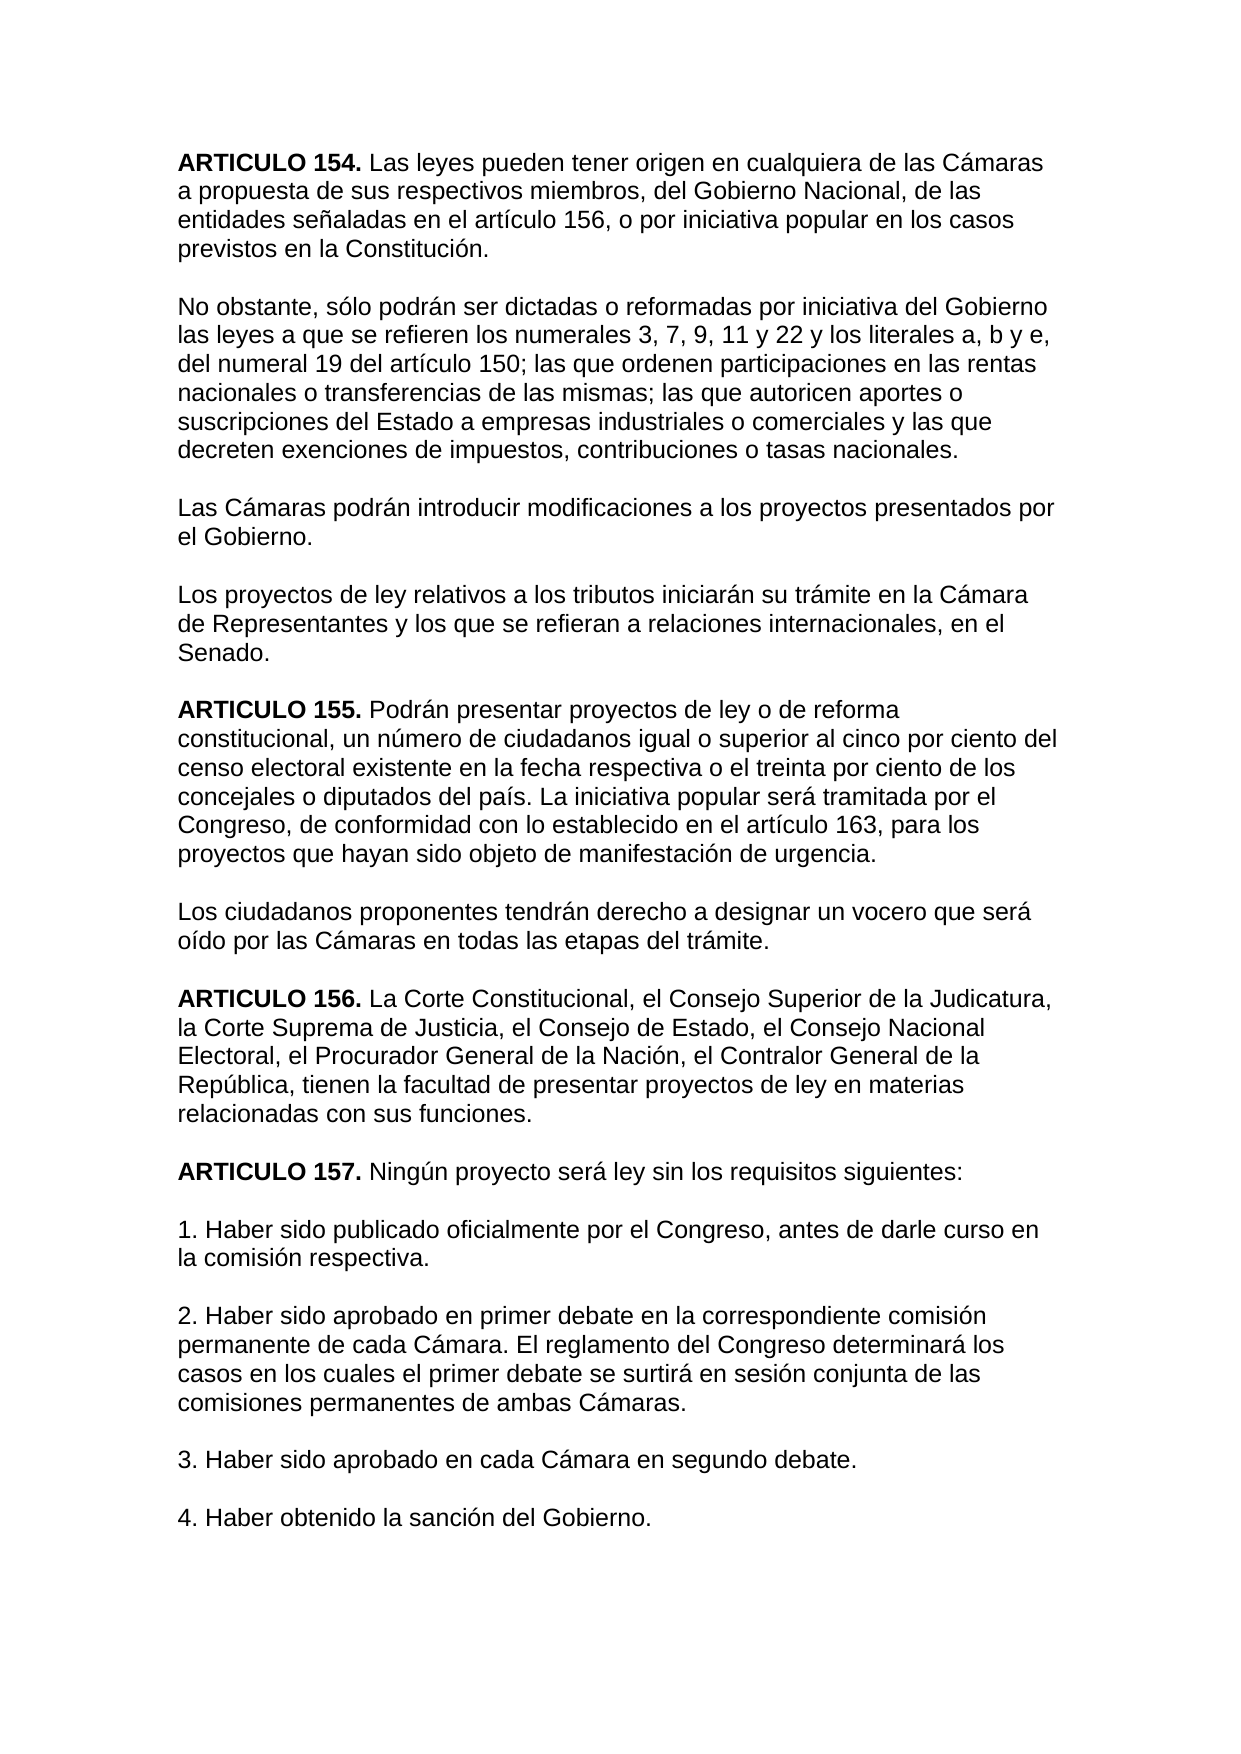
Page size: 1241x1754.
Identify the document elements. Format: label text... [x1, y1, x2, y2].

text Los proyectos de ley relativos a los tributos iniciarán su trámite en la Cámara de Representantes y los que se refieran a relaciones internacionales, en el Senado. [177, 580, 1063, 666]
text No obstante, sólo podrán ser dictadas o reformadas por iniciativa del Gobierno las leyes a que se refieren los numerales 3, 7, 9, 11 y 22 y los literales a, b y e, del numeral 19 del artículo 150; las que ordenen participaciones en las rentas nacionales o transferencias de las mismas; las que autoricen aportes o suscripciones del Estado a empresas industriales o comerciales y las que decreten exenciones de impuestos, contribuciones o tasas nacionales. [177, 292, 1063, 464]
text 3. Haber sido aprobado en cada Cámara en segundo debate. [177, 1446, 1063, 1474]
text ARTICULO 154. Las leyes pueden tener origen en cualquiera de las Cámaras a propuesta de sus respectivos miembros, del Gobierno Nacional, de las entidades señaladas en el artículo 156, o por iniciativa popular en los casos previstos en la Constitución. [177, 148, 1063, 263]
text ARTICULO 155. Podrán presentar proyectos de ley o de reforma constitucional, un número de ciudadanos igual o superior al cinco por ciento del censo electoral existente en la fecha respectiva o el treinta por ciento de los concejales o diputados del país. La iniciativa popular será tramitada por el Congreso, de conformidad con lo establecido en el artículo 163, para los proyectos que hayan sido objeto de manifestación de urgencia. [177, 696, 1063, 868]
text ARTICULO 156. La Corte Constitucional, el Consejo Superior de la Judicatura, la Corte Suprema de Justicia, el Consejo de Estado, el Consejo Nacional Electoral, el Procurador General de la Nación, el Contralor General de la República, tienen la facultad de presentar proyectos de ley en materias relacionadas con sus funciones. [177, 984, 1063, 1128]
text Los ciudadanos proponentes tendrán derecho a designar un vocero que será oído por las Cámaras en todas las etapas del trámite. [177, 897, 1063, 955]
text 2. Haber sido aprobado en primer debate en la correspondiente comisión permanente de cada Cámara. El reglamento del Congreso determinará los casos en los cuales el primer debate se surtirá en sesión conjunta de las comisiones permanentes de ambas Cámaras. [177, 1301, 1063, 1416]
text Las Cámaras podrán introducir modificaciones a los proyectos presentados por el Gobierno. [177, 493, 1063, 551]
text 4. Haber obtenido la sanción del Gobierno. [177, 1503, 1063, 1532]
text ARTICULO 157. Ningún proyecto será ley sin los requisitos siguientes: [177, 1157, 1063, 1186]
text 1. Haber sido publicado oficialmente por el Congreso, antes de darle curso en la comisión respectiva. [177, 1215, 1063, 1272]
